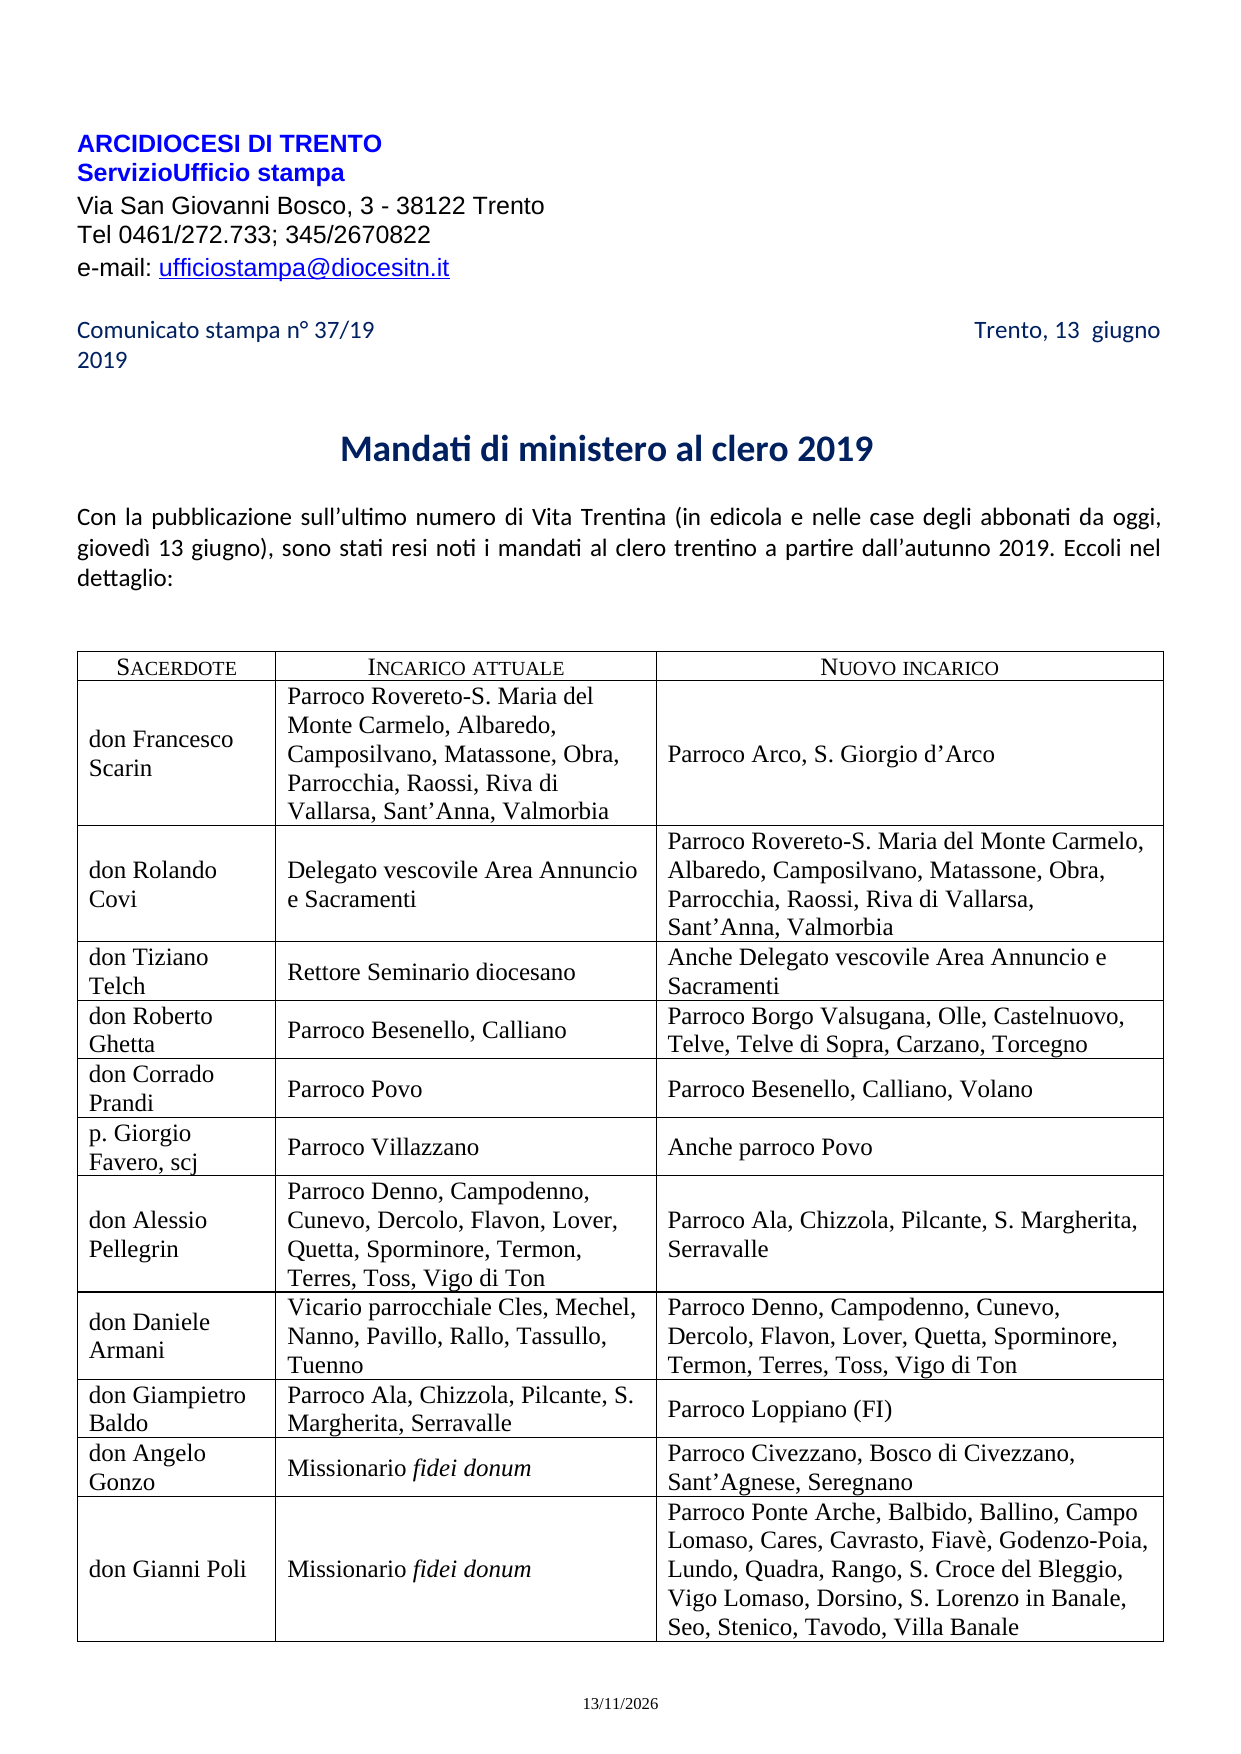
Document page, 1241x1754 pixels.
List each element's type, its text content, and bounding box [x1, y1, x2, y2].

table_cell Rettore Seminario diocesano [276, 942, 656, 1000]
table_cell Vicario parrocchiale Cles, Mechel, Nanno, Pavillo, Rallo, Tassullo, Tuenno [276, 1293, 656, 1379]
table_cell Parroco Civezzano, Bosco di Civezzano, Sant’Agnese, Seregnano [657, 1438, 1163, 1496]
text Comunicato stampa n° 37/19 Trento, 13 giugno 2019 [77, 285, 1163, 375]
table_cell Parroco Rovereto-S. Maria del Monte Carmelo, Albaredo, Camposilvano, Matassone, Obra, Parrocchia, Raossi, Riva di Vallarsa, Sant’Anna, Valmorbia [276, 681, 656, 825]
table_cell don Corrado Prandi [78, 1059, 275, 1117]
table_cell Parroco Borgo Valsugana, Olle, Castelnuovo, Telve, Telve di Sopra, Carzano, Torcegno [657, 1001, 1163, 1058]
table_cell Parroco Arco, S. Giorgio d’Arco [657, 681, 1163, 825]
table_cell Parroco Villazzano [276, 1118, 656, 1175]
table_cell Anche Delegato vescovile Area Annuncio e Sacramenti [657, 942, 1163, 1000]
table_cell don Gianni Poli [78, 1497, 275, 1641]
table_cell don Daniele Armani [78, 1293, 275, 1379]
table_cell Parroco Ala, Chizzola, Pilcante, S. Margherita, Serravalle [657, 1176, 1163, 1291]
table_header Nuovo incarico [657, 652, 1163, 680]
table_cell Anche parroco Povo [657, 1118, 1163, 1175]
table_cell don Rolando Covi [78, 826, 275, 941]
table_cell don Tiziano Telch [78, 942, 275, 1000]
table_header Sacerdote [78, 652, 275, 680]
table_cell don Giampietro Baldo [78, 1380, 275, 1437]
table_cell don Alessio Pellegrin [78, 1176, 275, 1291]
table_cell Parroco Besenello, Calliano [276, 1001, 656, 1058]
table_cell Parroco Denno, Campodenno, Cunevo, Dercolo, Flavon, Lover, Quetta, Sporminore, Termon, Terres, Toss, Vigo di Ton [276, 1176, 656, 1291]
table_cell Parroco Denno, Campodenno, Cunevo, Dercolo, Flavon, Lover, Quetta, Sporminore, Termon, Terres, Toss, Vigo di Ton [657, 1293, 1163, 1379]
table_cell Missionario fidei donum [276, 1438, 656, 1496]
table_cell Parroco Povo [276, 1059, 656, 1117]
table_cell don Roberto Ghetta [78, 1001, 275, 1058]
table_cell Parroco Rovereto-S. Maria del Monte Carmelo, Albaredo, Camposilvano, Matassone, Obra, Parrocchia, Raossi, Riva di Vallarsa, Sant’Anna, Valmorbia [657, 826, 1163, 941]
table_cell don Angelo Gonzo [78, 1438, 275, 1496]
table_cell Delegato vescovile Area Annuncio e Sacramenti [276, 826, 656, 941]
text Con la pubblicazione sull’ultimo numero di Vita Trentina (in edicola e nelle case degli abbonati da oggi, giovedì 13 giugno), sono stati resi noti i mandati al clero trentino a partire dall’autunno 2019. Eccoli nel dettaglio: [77, 502, 1163, 593]
table_cell don Francesco Scarin [78, 681, 275, 825]
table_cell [276, 1497, 656, 1641]
table_header Incarico attuale [276, 652, 656, 680]
table_cell Parroco Ponte Arche, Balbido, Ballino, Campo Lomaso, Cares, Cavrasto, Fiavè, Godenzo-Poia, Lundo, Quadra, Rango, S. Croce del Bleggio, Vigo Lomaso, Dorsino, S. Lorenzo in Banale, Seo, Stenico, Tavodo, Villa Banale [657, 1497, 1163, 1641]
table_cell Parroco Ala, Chizzola, Pilcante, S. Margherita, Serravalle [276, 1380, 656, 1437]
table_cell Parroco Besenello, Calliano, Volano [657, 1059, 1163, 1117]
table_cell Parroco Loppiano (FI) [657, 1380, 1163, 1437]
text e-mail: ufficiostampa@diocesitn.it [77, 252, 1163, 281]
text ARCIDIOCESI DI TRENTO ServizioUfficio stampa [77, 129, 1163, 187]
text Via San Giovanni Bosco, 3 - 38122 Trento Tel 0461/272.733; 345/2670822 [77, 191, 1163, 248]
text Mandati di ministero al clero 2019 [18, 425, 1196, 471]
table_cell p. Giorgio Favero, scj [78, 1118, 275, 1175]
